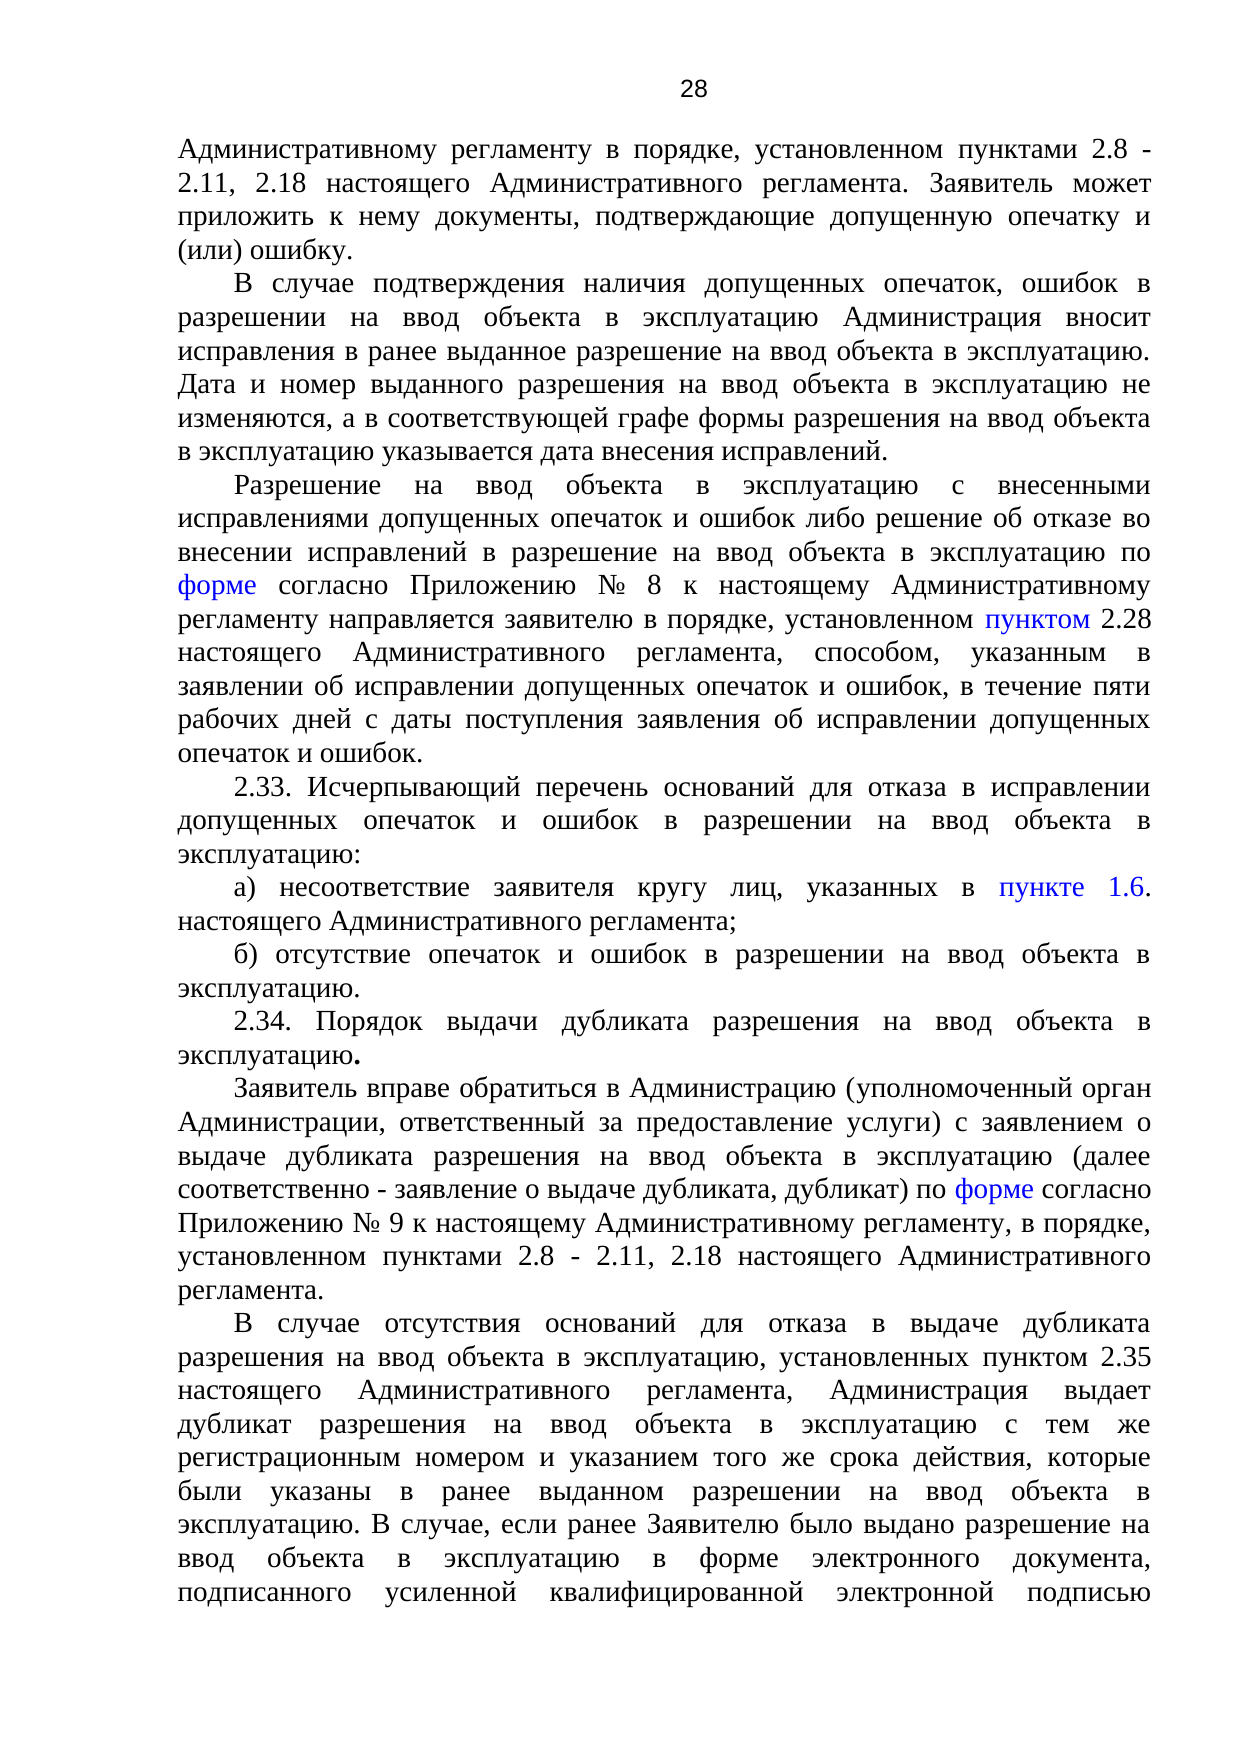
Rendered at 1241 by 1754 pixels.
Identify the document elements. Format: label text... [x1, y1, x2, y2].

text а) несоответствие заявителя кругу лиц, указанных в пункте 1.6. настоящего Административного регламента; [177, 869, 1152, 936]
text 2.33. Исчерпывающий перечень оснований для отказа в исправлении допущенных опечаток и ошибок в разрешении на ввод объекта в эксплуатацию: [177, 769, 1152, 869]
text б) отсутствие опечаток и ошибок в разрешении на ввод объекта в эксплуатацию. [177, 936, 1152, 1003]
text В случае подтверждения наличия допущенных опечаток, ошибок в разрешении на ввод объекта в эксплуатацию Администрация вносит исправления в ранее выданное разрешение на ввод объекта в эксплуатацию. Дата и номер выданного разрешения на ввод объекта в эксплуатацию не изменяются, а в соответствующей графе формы разрешения на ввод объекта в эксплуатацию указывается дата внесения исправлений. [177, 266, 1152, 467]
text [177, 1305, 1152, 1607]
text 2.34. Порядок выдачи дубликата разрешения на ввод объекта в эксплуатацию. [177, 1003, 1152, 1071]
text Разрешение на ввод объекта в эксплуатацию с внесенными исправлениями допущенных опечаток и ошибок либо решение об отказе во внесении исправлений в разрешение на ввод объекта в эксплуатацию по форме согласно Приложению № 8 к настоящему Административному регламенту направляется заявителю в порядке, установленном пунктом 2.28 настоящего Административного регламента, способом, указанным в заявлении об исправлении допущенных опечаток и ошибок, в течение пяти рабочих дней с даты поступления заявления об исправлении допущенных опечаток и ошибок. [177, 467, 1152, 769]
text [177, 131, 1152, 266]
text Заявитель вправе обратиться в Администрацию (уполномоченный орган Администрации, ответственный за предоставление услуги) с заявлением о выдаче дубликата разрешения на ввод объекта в эксплуатацию (далее соответственно - заявление о выдаче дубликата, дубликат) по форме согласно Приложению № 9 к настоящему Административному регламенту, в порядке, установленном пунктами 2.8 - 2.11, 2.18 настоящего Административного регламента. [177, 1071, 1152, 1305]
